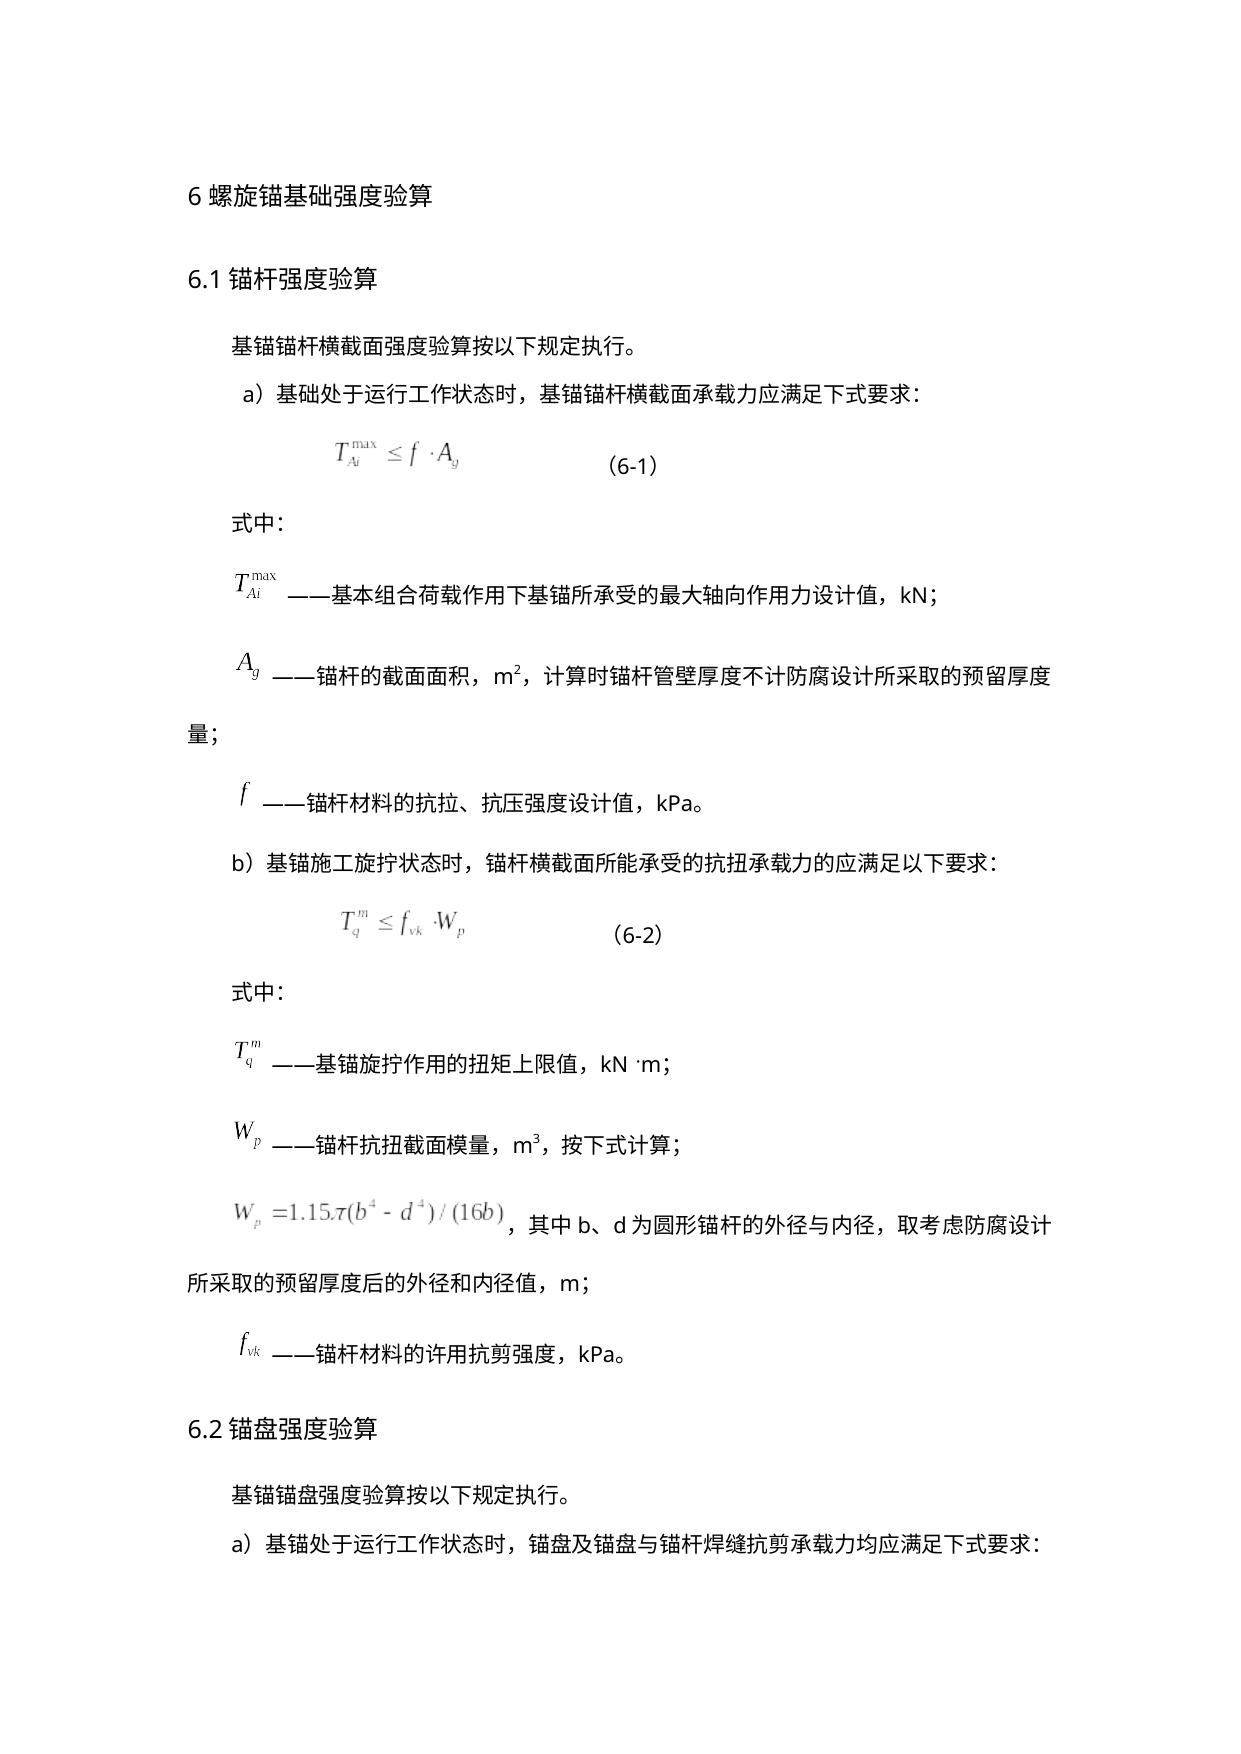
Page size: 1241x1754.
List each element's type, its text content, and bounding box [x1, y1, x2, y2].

text ——基锚旋拧作用的扭矩上限值，kNm； [187, 1023, 1053, 1088]
text 基锚锚杆横截面强度验算按以下规定执行。 [187, 328, 1053, 361]
text 式中： [187, 506, 1053, 538]
text ——锚杆材料的抗拉、抗压强度设计值，kPa。 [187, 764, 1053, 829]
list （6-2） [280, 894, 1019, 959]
text 式中： [187, 974, 1053, 1007]
subtitle 6.2锚盘强度验算 [187, 1395, 1053, 1460]
text a）基础处于运行工作状态时，基锚锚杆横截面承载力应满足下式要求： [242, 377, 1053, 409]
list （6-1） [280, 425, 1019, 490]
text ——锚杆抗扭截面模量，m3，按下式计算； [187, 1104, 1053, 1169]
text a）基锚处于运行工作状态时，锚盘及锚盘与锚杆焊缝抗剪承载力均应满足下式要求： [187, 1526, 1053, 1559]
text b）基锚施工旋拧状态时，锚杆横截面所能承受的抗扭承载力的应满足以下要求： [187, 845, 1053, 878]
subtitle 6 螺旋锚基础强度验算 [187, 162, 1053, 227]
text ——锚杆的截面面积，m2，计算时锚杆管壁厚度不计防腐设计所采取的预留厚度量； [187, 635, 1053, 749]
subtitle 6.1锚杆强度验算 [187, 245, 1053, 310]
text 基锚锚盘强度验算按以下规定执行。 [187, 1478, 1053, 1511]
text ——锚杆材料的许用抗剪强度，kPa。 [187, 1314, 1053, 1379]
text ，其中b、d为圆形锚杆的外径与内径，取考虑防腐设计所采取的预留厚度后的外径和内径值，m； [187, 1184, 1053, 1298]
text ——基本组合荷载作用下基锚所承受的最大轴向作用力设计值，kN； [187, 554, 1053, 619]
